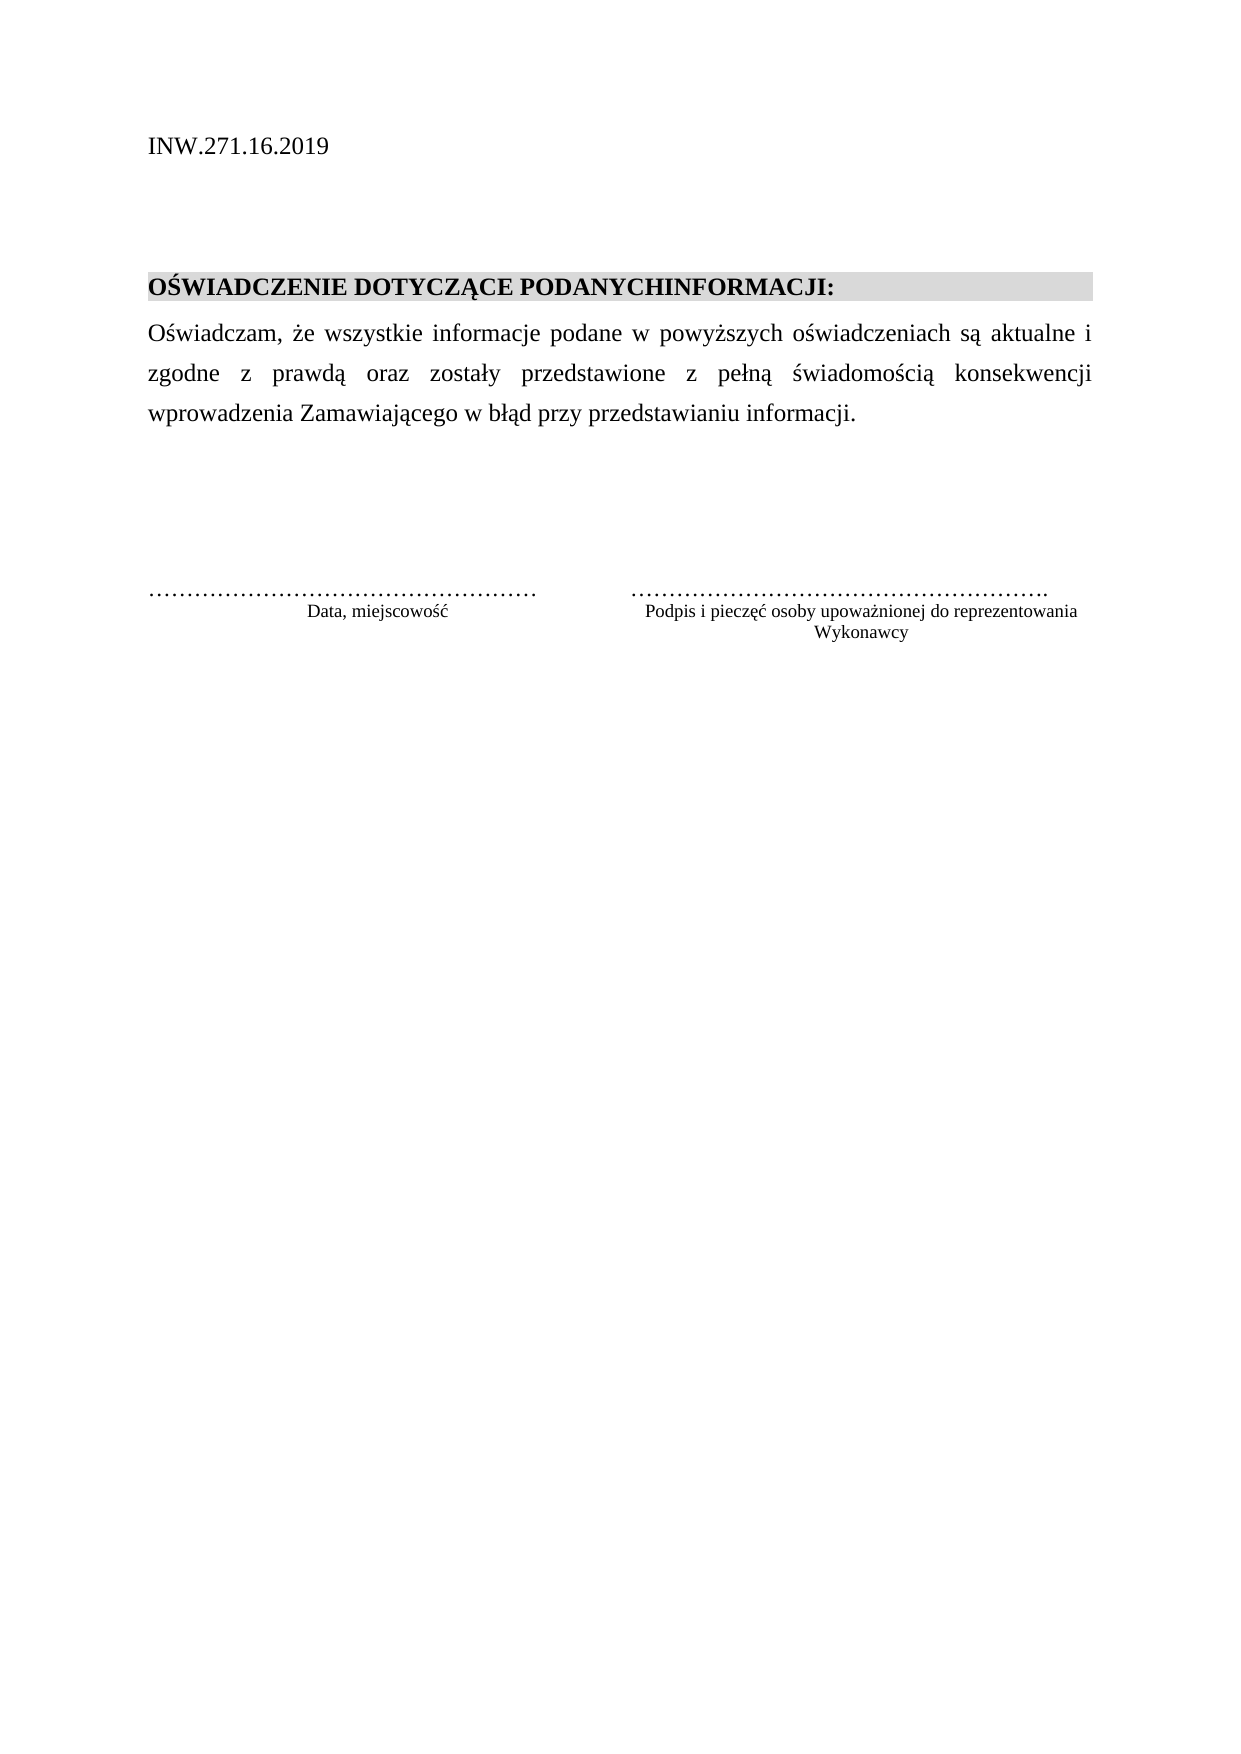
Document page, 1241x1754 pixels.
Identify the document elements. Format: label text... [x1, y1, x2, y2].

text Oświadczam, że wszystkie informacje podane w powyższych oświadczeniach są aktualne i zgodne z prawdą oraz zostały przedstawione z pełną świadomością konsekwencji wprowadzenia Zamawiającego w błąd przy przedstawianiu informacji. [148, 318, 1093, 427]
table_header ………………………………………………. Podpis i pieczęć osoby upoważnionej do reprezentowania Wykonawcy [619, 455, 1104, 642]
text OŚWIADCZENIE DOTYCZĄCE PODANYCHINFORMACJI: [148, 272, 1093, 301]
table_header …………………………………………… Data, miejscowość [136, 455, 619, 642]
